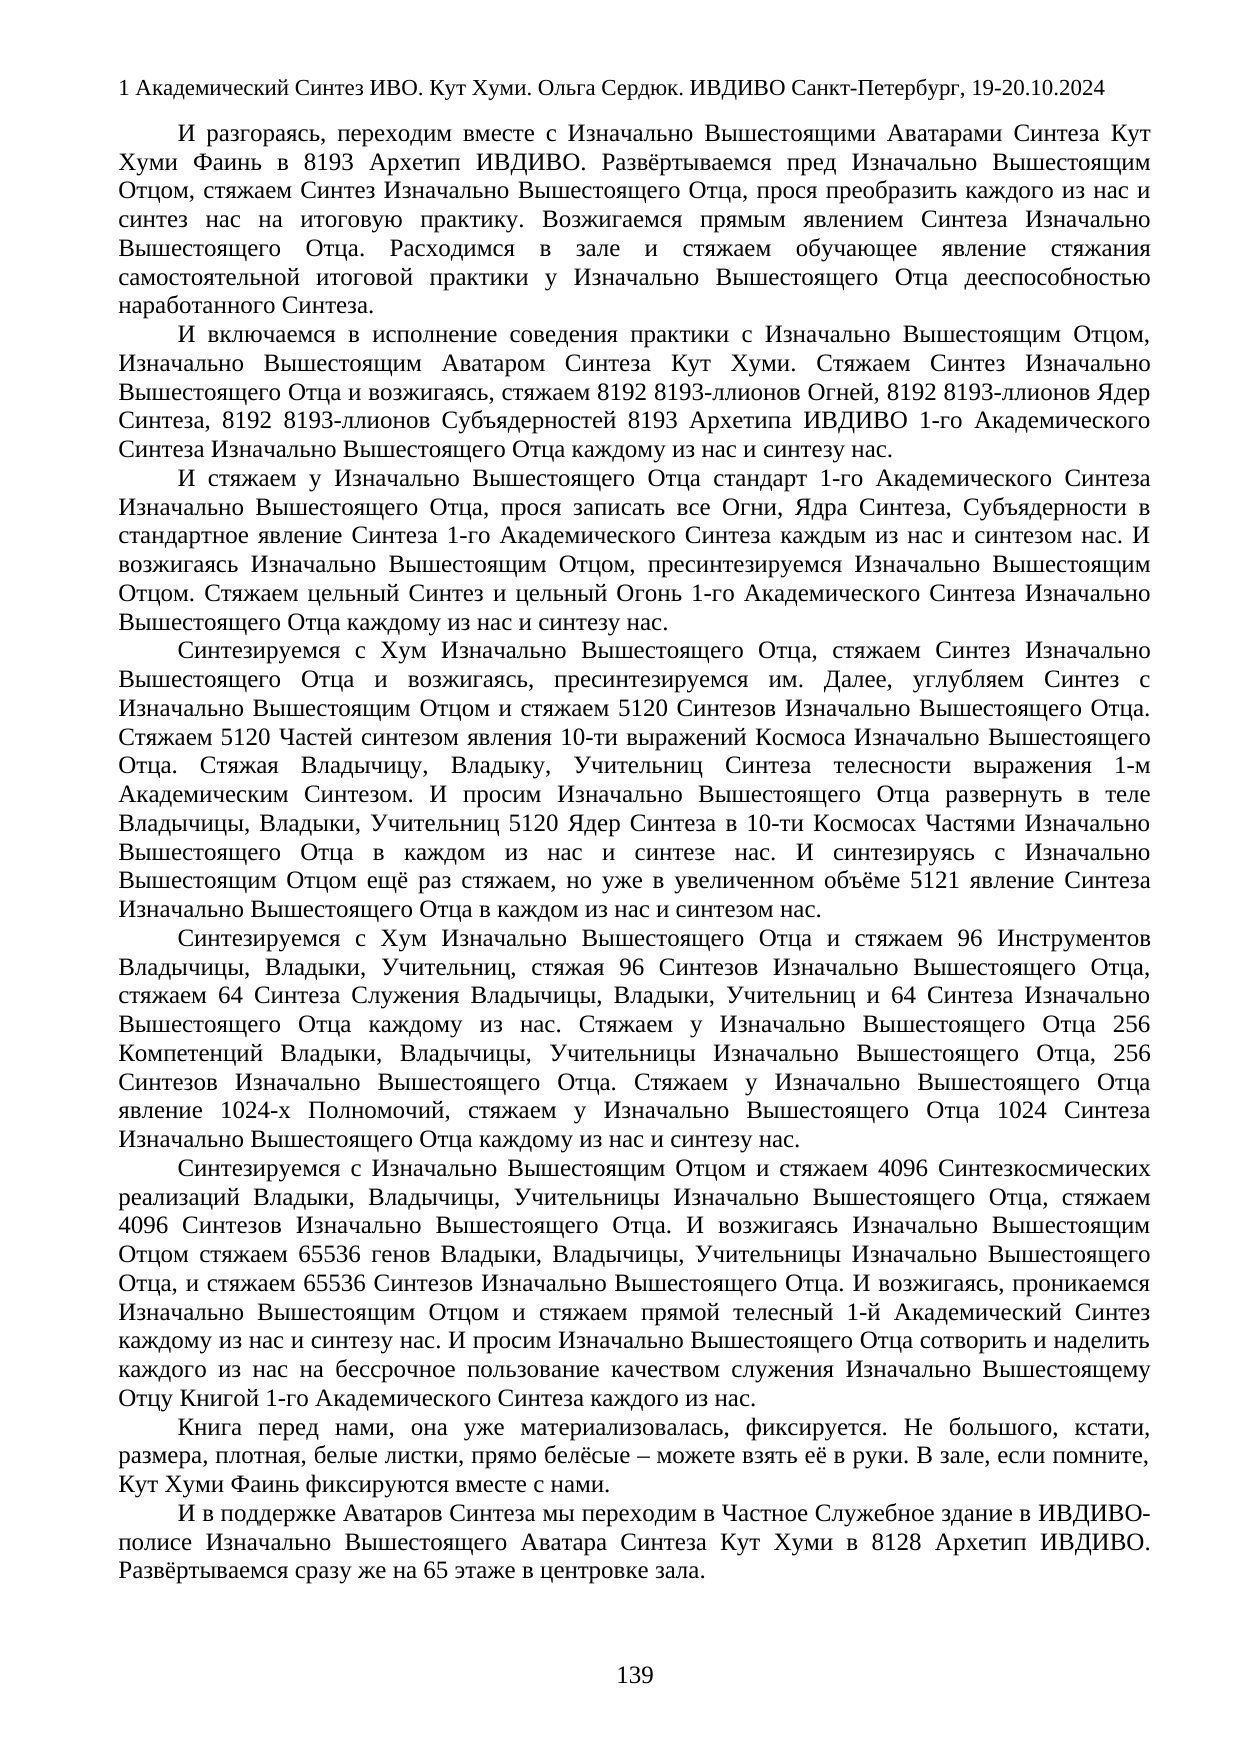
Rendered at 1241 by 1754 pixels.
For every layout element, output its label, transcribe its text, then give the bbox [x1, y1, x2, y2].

text И включаемся в исполнение соведения практики с Изначально Вышестоящим Отцом, Изначально Вышестоящим Аватаром Синтеза Кут Хуми. Стяжаем Синтез Изначально Вышестоящего Отца и возжигаясь, стяжаем 8192 8193-ллионов Огней, 8192 8193-ллионов Ядер Синтеза, 8192 8193-ллионов Субъядерностей 8193 Архетипа ИВДИВО 1-го Академического Синтеза Изначально Вышестоящего Отца каждому из нас и синтезу нас. [118, 319, 1152, 463]
text Синтезируемся с Хум Изначально Вышестоящего Отца, стяжаем Синтез Изначально Вышестоящего Отца и возжигаясь, пресинтезируемся им. Далее, углубляем Синтез с Изначально Вышестоящим Отцом и стяжаем 5120 Синтезов Изначально Вышестоящего Отца. Стяжаем 5120 Частей синтезом явления 10-ти выражений Космоса Изначально Вышестоящего Отца. Стяжая Владычицу, Владыку, Учительниц Синтеза телесности выражения 1-м Академическим Синтезом. И просим Изначально Вышестоящего Отца развернуть в теле Владычицы, Владыки, Учительниц 5120 Ядер Синтеза в 10-ти Космосах Частями Изначально Вышестоящего Отца в каждом из нас и синтезе нас. И синтезируясь с Изначально Вышестоящим Отцом ещё раз стяжаем, но уже в увеличенном объёме 5121 явление Синтеза Изначально Вышестоящего Отца в каждом из нас и синтезом нас. [118, 636, 1152, 923]
text И стяжаем у Изначально Вышестоящего Отца стандарт 1-го Академического Синтеза Изначально Вышестоящего Отца, прося записать все Огни, Ядра Синтеза, Субъядерности в стандартное явление Синтеза 1-го Академического Синтеза каждым из нас и синтезом нас. И возжигаясь Изначально Вышестоящим Отцом, пресинтезируемся Изначально Вышестоящим Отцом. Стяжаем цельный Синтез и цельный Огонь 1-го Академического Синтеза Изначально Вышестоящего Отца каждому из нас и синтезу нас. [118, 463, 1152, 636]
text Синтезируемся с Изначально Вышестоящим Отцом и стяжаем 4096 Синтезкосмических реализаций Владыки, Владычицы, Учительницы Изначально Вышестоящего Отца, стяжаем 4096 Синтезов Изначально Вышестоящего Отца. И возжигаясь Изначально Вышестоящим Отцом стяжаем 65536 генов Владыки, Владычицы, Учительницы Изначально Вышестоящего Отца, и стяжаем 65536 Синтезов Изначально Вышестоящего Отца. И возжигаясь, проникаемся Изначально Вышестоящим Отцом и стяжаем прямой телесный 1-й Академический Синтез каждому из нас и синтезу нас. И просим Изначально Вышестоящего Отца сотворить и наделить каждого из нас на бессрочное пользование качеством служения Изначально Вышестоящему Отцу Книгой 1-го Академического Синтеза каждого из нас. [118, 1153, 1152, 1412]
text Книга перед нами, она уже материализовалась, фиксируется. Не большого, кстати, размера, плотная, белые листки, прямо белёсые – можете взять её в руки. В зале, если помните, Кут Хуми Фаинь фиксируются вместе с нами. [118, 1412, 1152, 1498]
text Синтезируемся с Хум Изначально Вышестоящего Отца и стяжаем 96 Инструментов Владычицы, Владыки, Учительниц, стяжая 96 Синтезов Изначально Вышестоящего Отца, стяжаем 64 Синтеза Служения Владычицы, Владыки, Учительниц и 64 Синтеза Изначально Вышестоящего Отца каждому из нас. Стяжаем у Изначально Вышестоящего Отца 256 Компетенций Владыки, Владычицы, Учительницы Изначально Вышестоящего Отца, 256 Синтезов Изначально Вышестоящего Отца. Стяжаем у Изначально Вышестоящего Отца явление 1024-х Полномочий, стяжаем у Изначально Вышестоящего Отца 1024 Синтеза Изначально Вышестоящего Отца каждому из нас и синтезу нас. [118, 923, 1152, 1153]
text И в поддержке Аватаров Синтеза мы переходим в Частное Служебное здание в ИВДИВО-полисе Изначально Вышестоящего Аватара Синтеза Кут Хуми в 8128 Архетип ИВДИВО. Развёртываемся сразу же на 65 этаже в центровке зала. [118, 1498, 1152, 1584]
text И разгораясь, переходим вместе с Изначально Вышестоящими Аватарами Синтеза Кут Хуми Фаинь в 8193 Архетип ИВДИВО. Развёртываемся пред Изначально Вышестоящим Отцом, стяжаем Синтез Изначально Вышестоящего Отца, прося преобразить каждого из нас и синтез нас на итоговую практику. Возжигаемся прямым явлением Синтеза Изначально Вышестоящего Отца. Расходимся в зале и стяжаем обучающее явление стяжания самостоятельной итоговой практики у Изначально Вышестоящего Отца дееспособностью наработанного Синтеза. [118, 118, 1152, 319]
